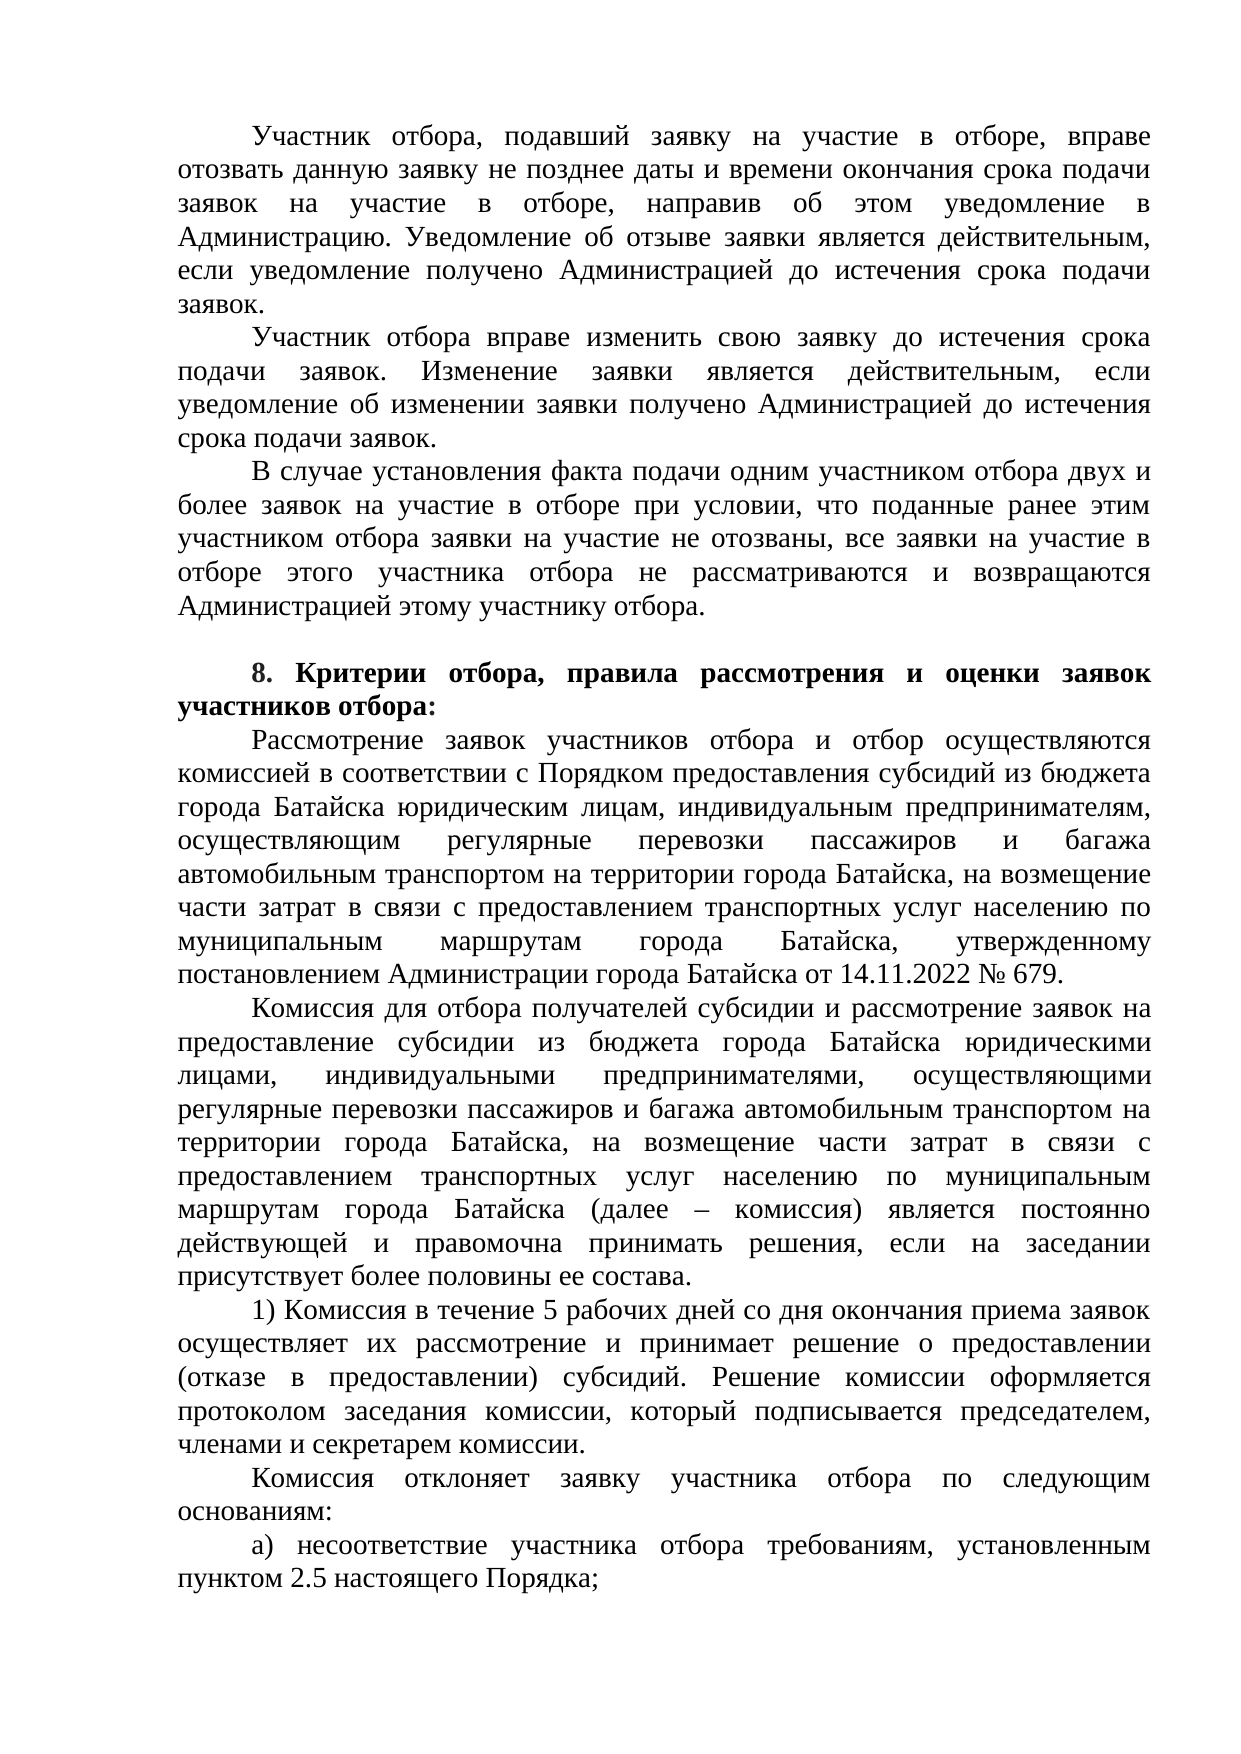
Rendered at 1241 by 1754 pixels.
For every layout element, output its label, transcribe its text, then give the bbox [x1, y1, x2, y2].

text Участник отбора вправе изменить свою заявку до истечения срока подачи заявок. Изменение заявки является действительным, если уведомление об изменении заявки получено Администрацией до истечения срока подачи заявок. [177, 319, 1152, 453]
text Комиссия для отбора получателей субсидии и рассмотрение заявок на предоставление субсидии из бюджета города Батайска юридическими лицами, индивидуальными предпринимателями, осуществляющими регулярные перевозки пассажиров и багажа автомобильным транспортом на территории города Батайска, на возмещение части затрат в связи с предоставлением транспортных услуг населению по муниципальным маршрутам города Батайска (далее – комиссия) является постоянно действующей и правомочна принимать решения, если на заседании присутствует более половины ее состава. [177, 990, 1152, 1292]
text В случае установления факта подачи одним участником отбора двух и более заявок на участие в отборе при условии, что поданные ранее этим участником отбора заявки на участие не отозваны, все заявки на участие в отборе этого участника отбора не рассматриваются и возвращаются Администрацией этому участнику отбора. [177, 453, 1152, 621]
text Комиссия отклоняет заявку участника отбора по следующим основаниям: [177, 1460, 1152, 1527]
text а) несоответствие участника отбора требованиям, установленным пунктом 2.5 настоящего Порядка; [177, 1527, 1152, 1594]
text Участник отбора, подавший заявку на участие в отборе, вправе отозвать данную заявку не позднее даты и времени окончания срока подачи заявок на участие в отборе, направив об этом уведомление в Администрацию. Уведомление об отзыве заявки является действительным, если уведомление получено Администрацией до истечения срока подачи заявок. [177, 118, 1152, 319]
text Рассмотрение заявок участников отбора и отбор осуществляются комиссией в соответствии с Порядком предоставления субсидий из бюджета города Батайска юридическим лицам, индивидуальным предпринимателям, осуществляющим регулярные перевозки пассажиров и багажа автомобильным транспортом на территории города Батайска, на возмещение части затрат в связи с предоставлением транспортных услуг населению по муниципальным маршрутам города Батайска, утвержденному постановлением Администрации города Батайска от 14.11.2022 № 679. [177, 722, 1152, 990]
text 8. Критерии отбора, правила рассмотрения и оценки заявок участников отбора: [177, 655, 1152, 722]
text 1) Комиссия в течение 5 рабочих дней со дня окончания приема заявок осуществляет их рассмотрение и принимает решение о предоставлении (отказе в предоставлении) субсидий. Решение комиссии оформляется протоколом заседания комиссии, который подписывается председателем, членами и секретарем комиссии. [177, 1292, 1152, 1460]
